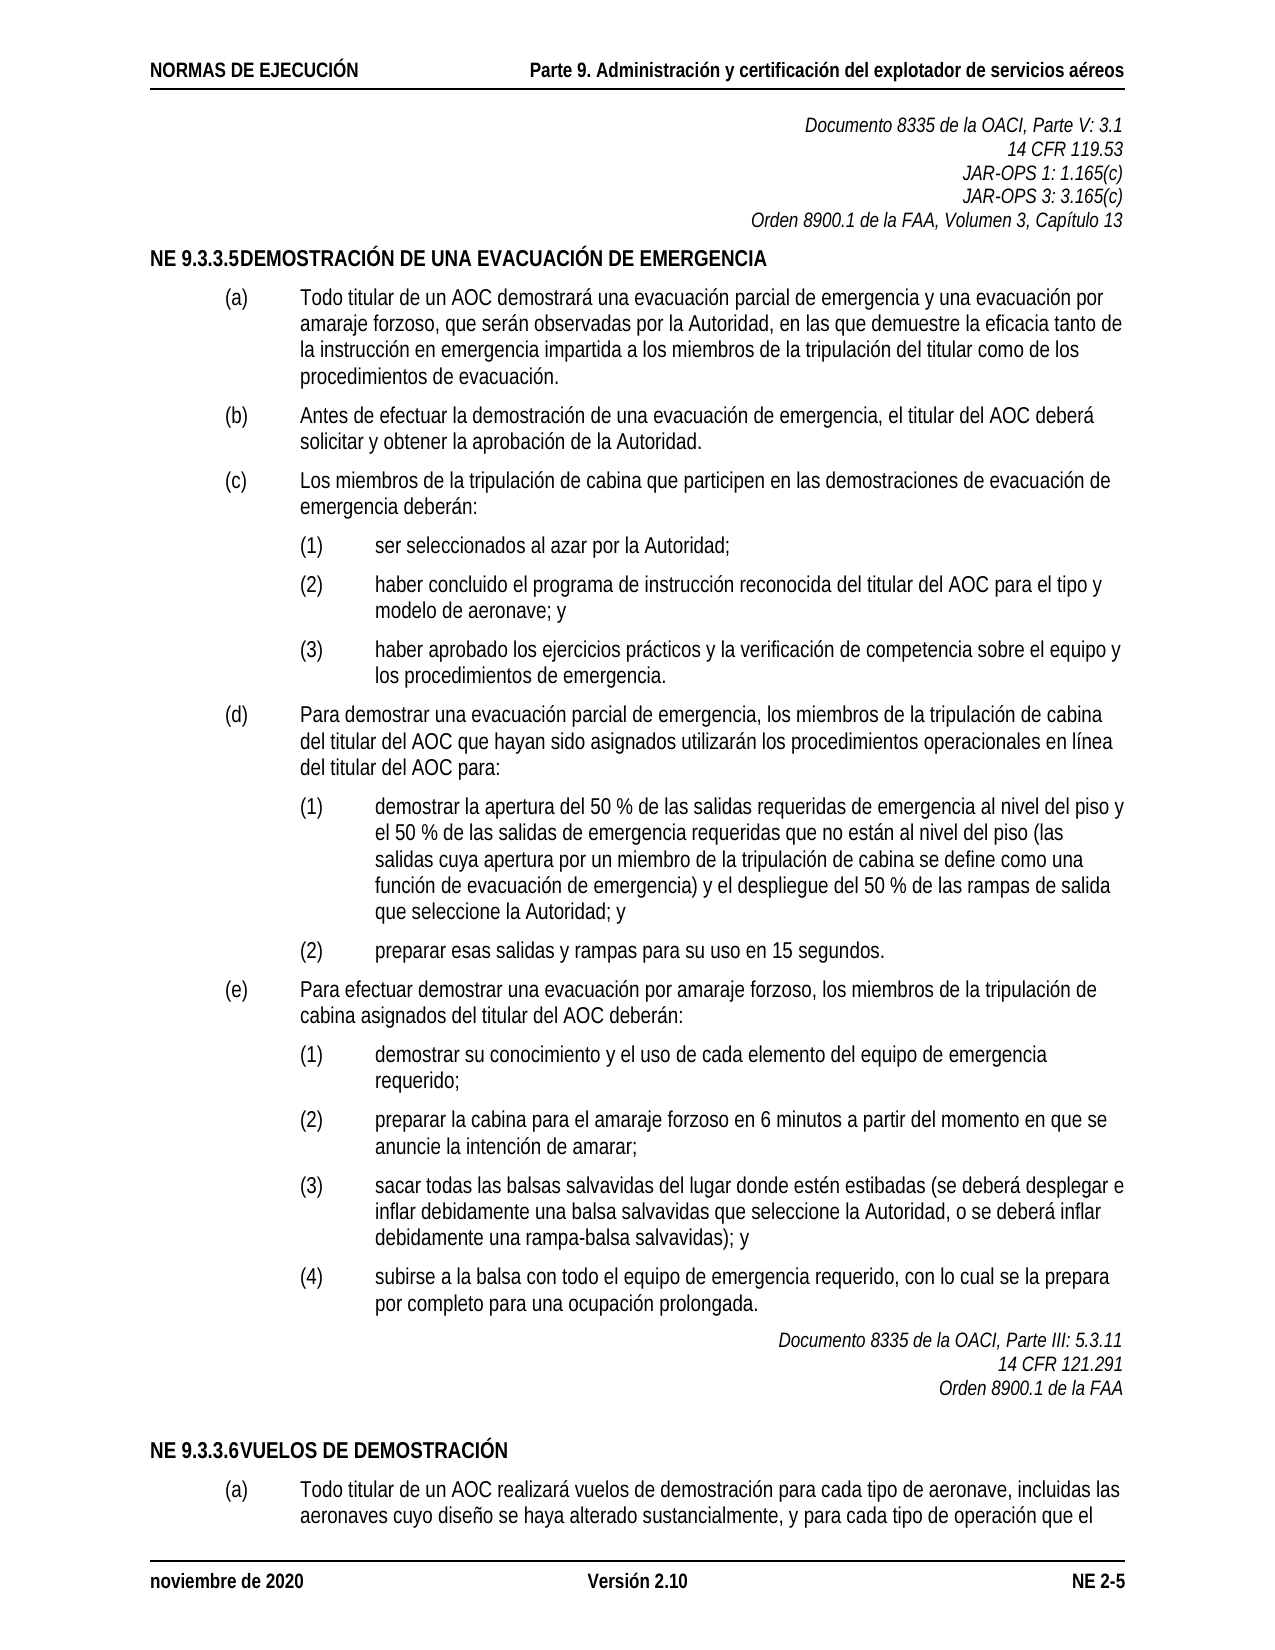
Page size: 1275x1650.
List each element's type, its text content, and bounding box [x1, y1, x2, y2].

list demostrar su conocimiento y el uso de cada elemento del equipo de emergencia requerido; [300, 1041, 1125, 1094]
text 14 CFR 121.291 [150, 1352, 1125, 1376]
text subirse a la balsa con todo el equipo de emergencia requerido, con lo cual se la prepara por completo para una ocupación prolongada. [300, 1263, 1125, 1316]
text Orden 8900.1 de la FAA [150, 1376, 1125, 1400]
text Documento 8335 de la OACI, Parte III: 5.3.11 [150, 1328, 1125, 1352]
text Documento 8335 de la OACI, Parte V: 3.1 [150, 112, 1125, 136]
text JAR-OPS 1: 1.165(c) [150, 160, 1125, 184]
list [225, 1476, 1125, 1528]
subtitle NE 9.3.3.6 VUELOS DE DEMOSTRACIÓN [150, 1437, 1125, 1463]
text Los miembros de la tripulación de cabina que participen en las demostraciones de evacuación de emergencia deberán: [225, 467, 1125, 519]
text preparar esas salidas y rampas para su uso en 15 segundos. [300, 937, 1125, 963]
text sacar todas las balsas salvavidas del lugar donde estén estibadas (se deberá desplegar e inflar debidamente una balsa salvavidas que seleccione la Autoridad, o se deberá inflar debidamente una rampa-balsa salvavidas); y [300, 1172, 1125, 1251]
list Todo titular de un AOC demostrará una evacuación parcial de emergencia y una evacuación por amaraje forzoso, que serán observadas por la Autoridad, en las que demuestre la eficacia tanto de la instrucción en emergencia impartida a los miembros de la tripulación del titular como de los procedimientos de evacuación. [225, 284, 1125, 389]
list haber concluido el programa de instrucción reconocida del titular del AOC para el tipo y modelo de aeronave; y [300, 571, 1125, 623]
text Orden 8900.1 de la FAA, Volumen 3, Capítulo 13 [150, 208, 1125, 232]
list haber aprobado los ejercicios prácticos y la verificación de competencia sobre el equipo y los procedimientos de emergencia. [300, 636, 1125, 689]
text preparar la cabina para el amaraje forzoso en 6 minutos a partir del momento en que se anuncie la intención de amarar; [300, 1106, 1125, 1159]
text 14 CFR 119.53 [150, 136, 1125, 160]
list demostrar la apertura del 50 % de las salidas requeridas de emergencia al nivel del piso y el 50 % de las salidas de emergencia requeridas que no están al nivel del piso (las salidas cuya apertura por un miembro de la tripulación de cabina se define como una función de evacuación de emergencia) y el despliegue del 50 % de las rampas de salida que seleccione la Autoridad; y [300, 793, 1125, 924]
text Antes de efectuar la demostración de una evacuación de emergencia, el titular del AOC deberá solicitar y obtener la aprobación de la Autoridad. [225, 402, 1125, 454]
list ser seleccionados al azar por la Autoridad; [300, 532, 1125, 558]
text Para demostrar una evacuación parcial de emergencia, los miembros de la tripulación de cabina del titular del AOC que hayan sido asignados utilizarán los procedimientos operacionales en línea del titular del AOC para: [225, 701, 1125, 780]
subtitle NE 9.3.3.5 DEMOSTRACIÓN DE UNA EVACUACIÓN DE EMERGENCIA [150, 245, 1125, 271]
text Para efectuar demostrar una evacuación por amaraje forzoso, los miembros de la tripulación de cabina asignados del titular del AOC deberán: [225, 976, 1125, 1029]
text JAR-OPS 3: 3.165(c) [150, 184, 1125, 208]
